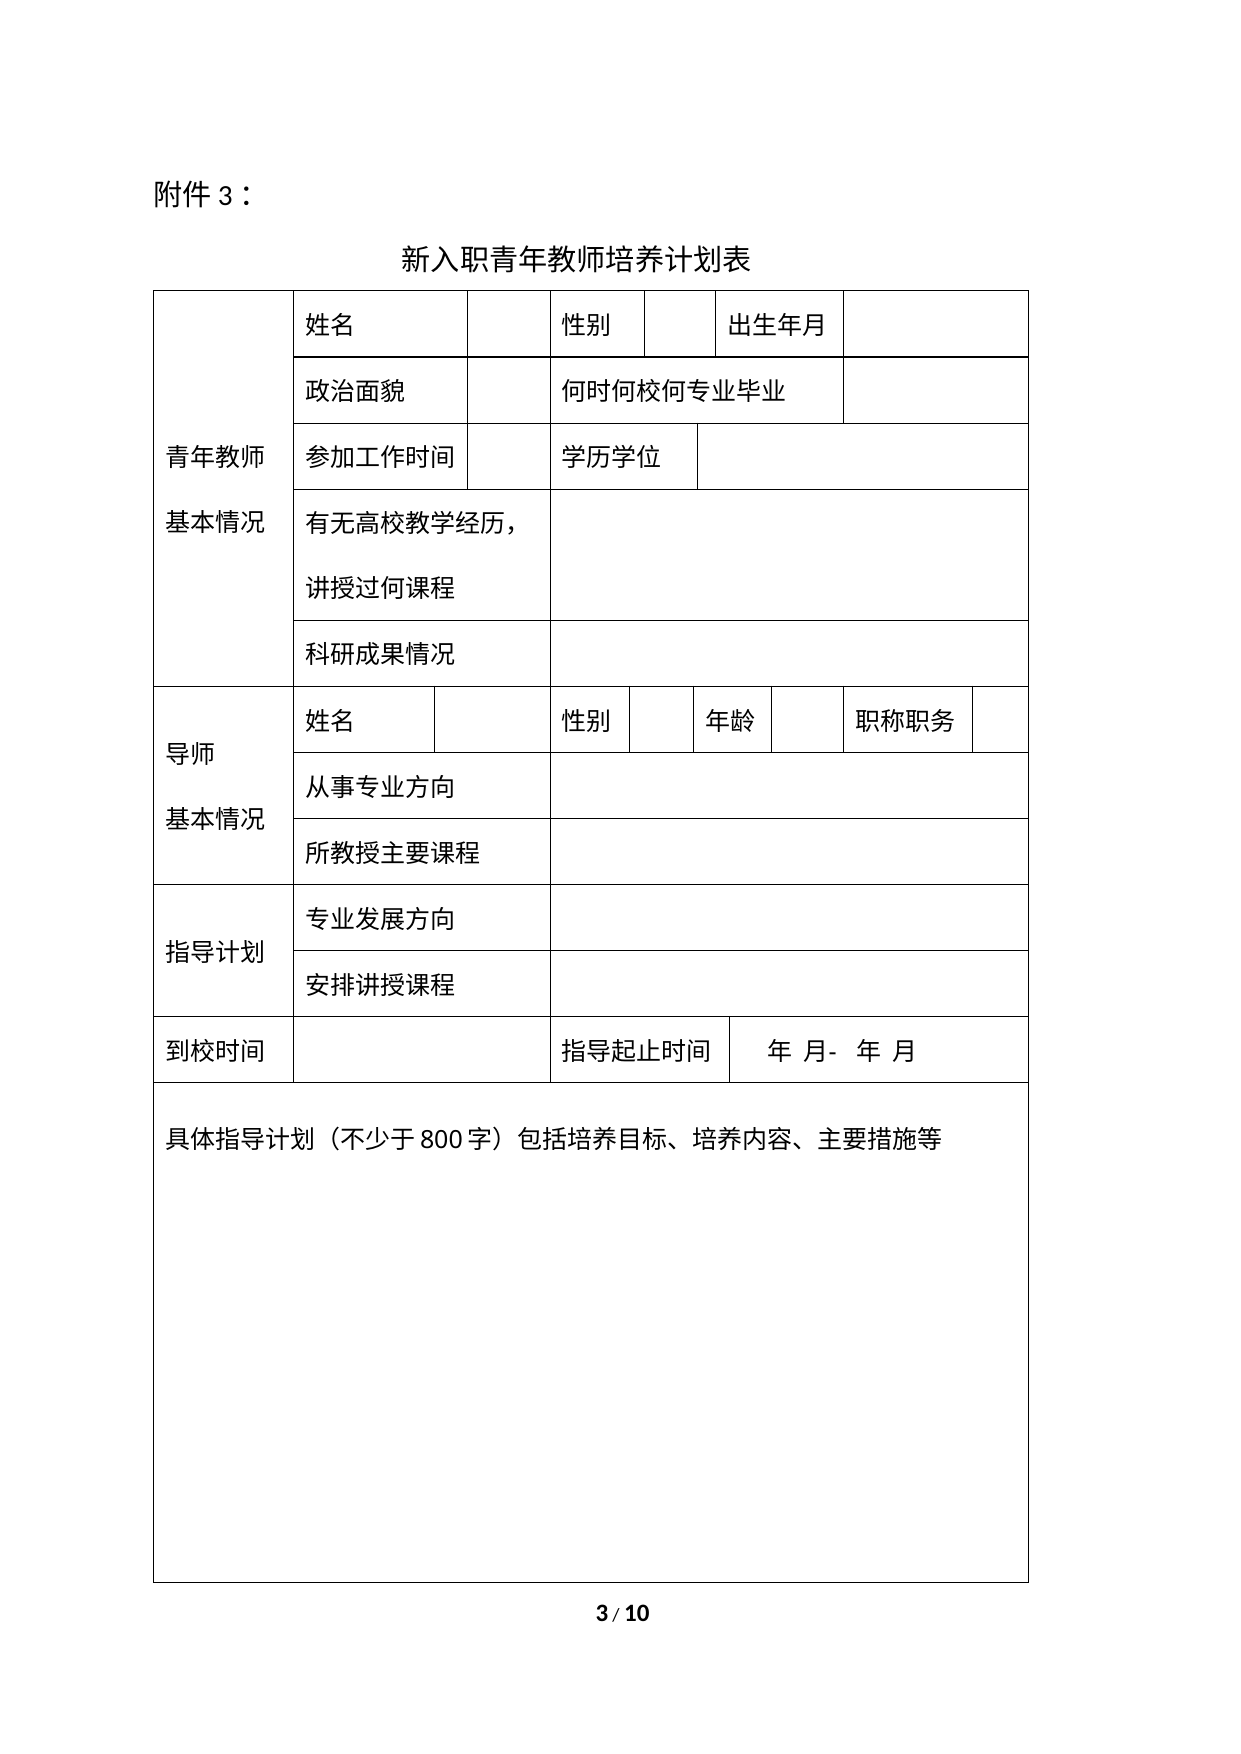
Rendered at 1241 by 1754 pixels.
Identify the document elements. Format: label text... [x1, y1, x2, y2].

table_header [645, 291, 715, 356]
text 新入职青年教师培养计划表 [153, 225, 1087, 290]
table_header 性别 [551, 291, 644, 356]
table_cell 指导计划 [154, 885, 293, 1016]
table_header [844, 291, 1028, 356]
table_cell [294, 1017, 550, 1082]
text 附件3 ： [153, 160, 1087, 225]
table_cell 到校时间 [154, 1017, 293, 1082]
table_cell [551, 753, 1028, 818]
table_header 青年教师 基本情况 [154, 291, 293, 686]
table_cell 安排讲授课程 [294, 951, 550, 1016]
table_cell [551, 951, 1028, 1016]
table_cell [551, 819, 1028, 884]
table_cell 导师 基本情况 [154, 687, 293, 884]
table_cell [468, 424, 550, 488]
table_cell 学历学位 [551, 424, 697, 488]
table_cell 从事专业方向 [294, 753, 550, 818]
table_cell [698, 424, 1028, 488]
table_cell 有无高校教学经历，讲授过何课程 [294, 490, 550, 619]
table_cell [154, 1083, 1028, 1582]
table_cell 所教授主要课程 [294, 819, 550, 884]
table_cell 政治面貌 [294, 358, 467, 422]
table_cell 何时何校何专业毕业 [551, 358, 843, 422]
table_cell 姓名 [294, 687, 434, 752]
table_cell 参加工作时间 [294, 424, 467, 488]
table_cell 年 月- 年 月 [730, 1017, 1028, 1082]
table_cell [973, 687, 1028, 752]
table_cell [551, 885, 1028, 950]
table_cell 年龄 [694, 687, 771, 752]
table_cell 指导起止时间 [551, 1017, 729, 1082]
table_cell [551, 490, 1028, 619]
table_header 姓名 [294, 291, 467, 356]
table_cell [551, 621, 1028, 686]
table_cell 职称职务 [844, 687, 972, 752]
table_cell [468, 358, 550, 422]
table_header [468, 291, 550, 356]
table_cell [630, 687, 693, 752]
table_cell 性别 [551, 687, 629, 752]
table_cell [435, 687, 550, 752]
table_cell 专业发展方向 [294, 885, 550, 950]
table_cell [772, 687, 843, 752]
table_cell [844, 358, 1028, 422]
table_header 出生年月 [716, 291, 843, 356]
table_cell 科研成果情况 [294, 621, 550, 686]
